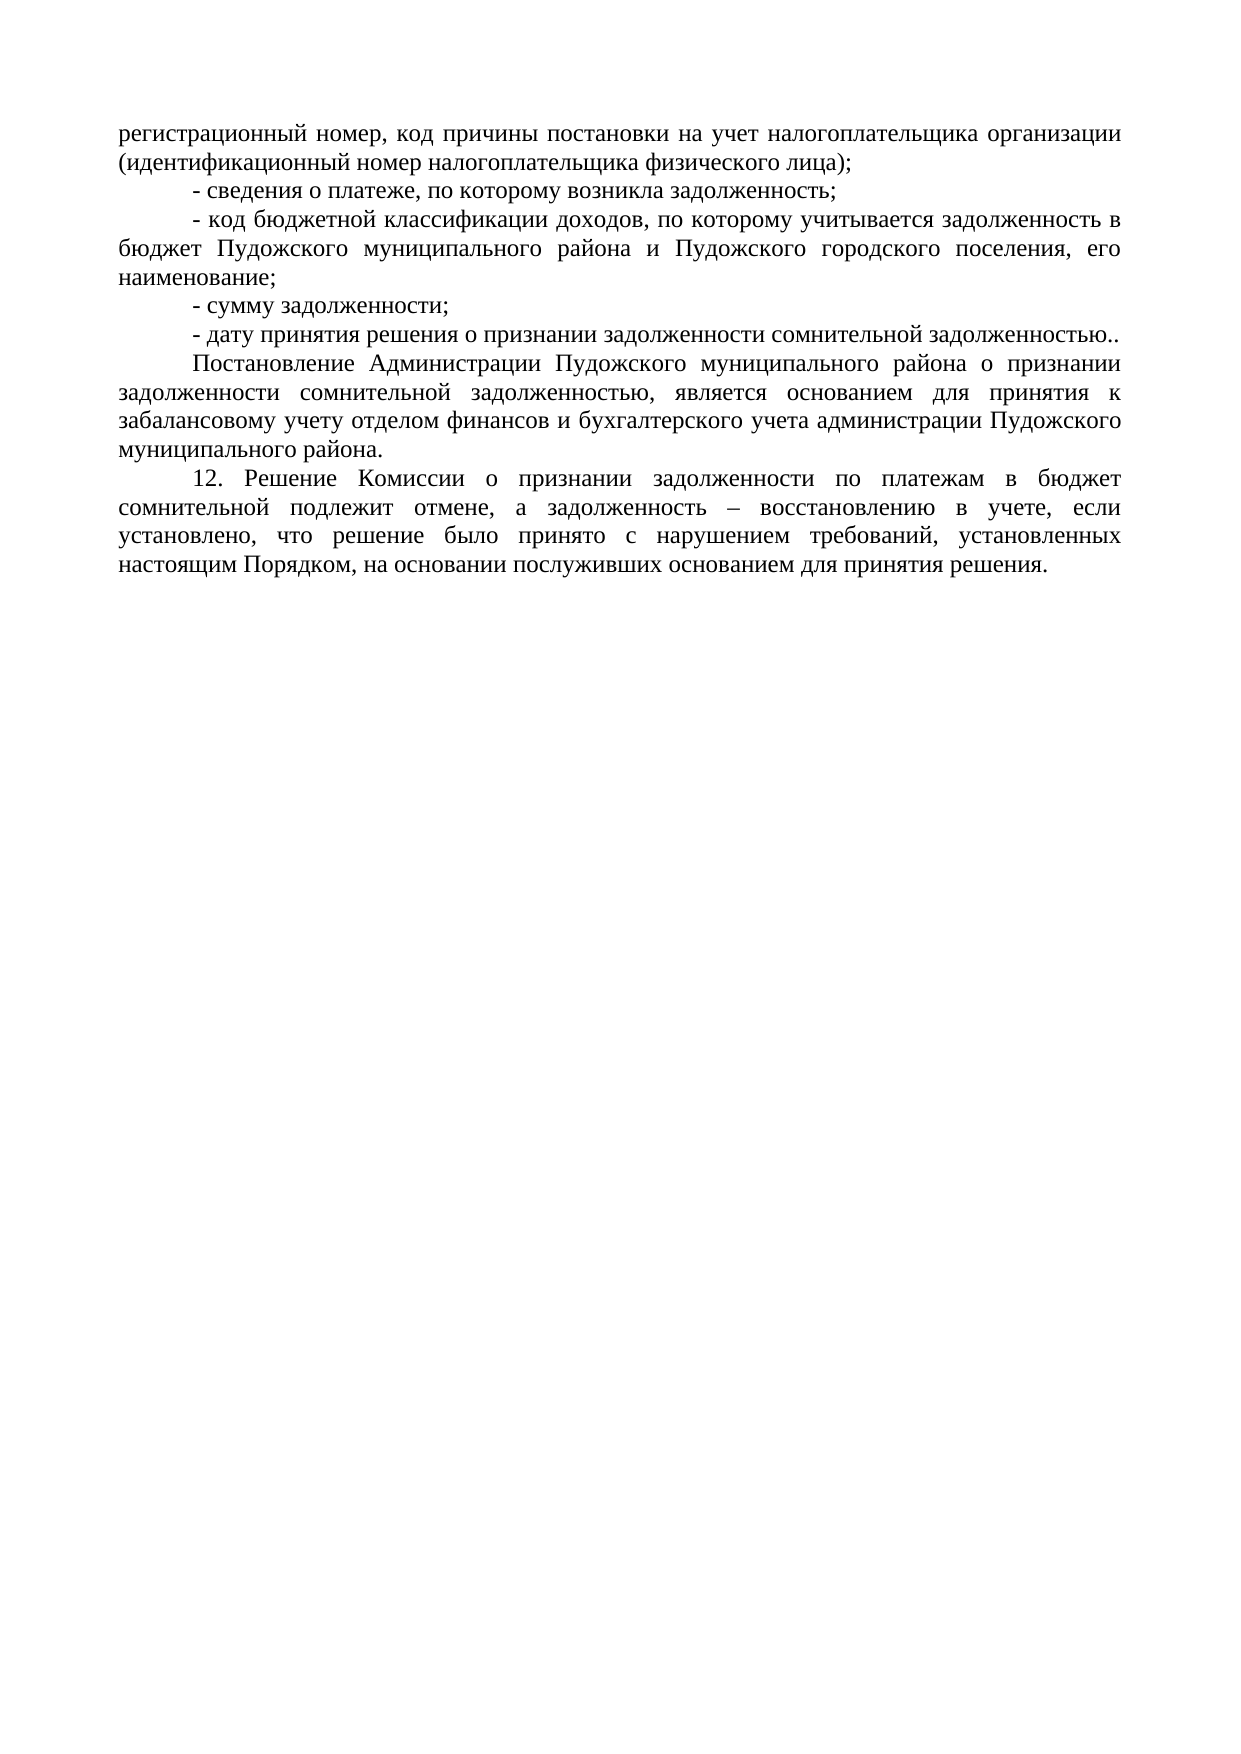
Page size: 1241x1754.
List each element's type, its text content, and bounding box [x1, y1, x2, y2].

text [118, 118, 1122, 176]
text - код бюджетной классификации доходов, по которому учитывается задолженность в бюджет Пудожского муниципального района и Пудожского городского поселения, его наименование; [118, 204, 1122, 291]
text - сумму задолженности; [118, 291, 1122, 319]
text 12. Решение Комиссии о признании задолженности по платежам в бюджет сомнительной подлежит отмене, а задолженность – восстановлению в учете, если установлено, что решение было принято с нарушением требований, установленных настоящим Порядком, на основании послуживших основанием для принятия решения. [118, 463, 1122, 578]
text - сведения о платеже, по которому возникла задолженность; [118, 176, 1122, 204]
text Постановление Администрации Пудожского муниципального района о признании задолженности сомнительной задолженностью, является основанием для принятия к забалансовому учету отделом финансов и бухгалтерского учета администрации Пудожского муниципального района. [118, 348, 1122, 463]
text - дату принятия решения о признании задолженности сомнительной задолженностью.. [118, 319, 1122, 348]
